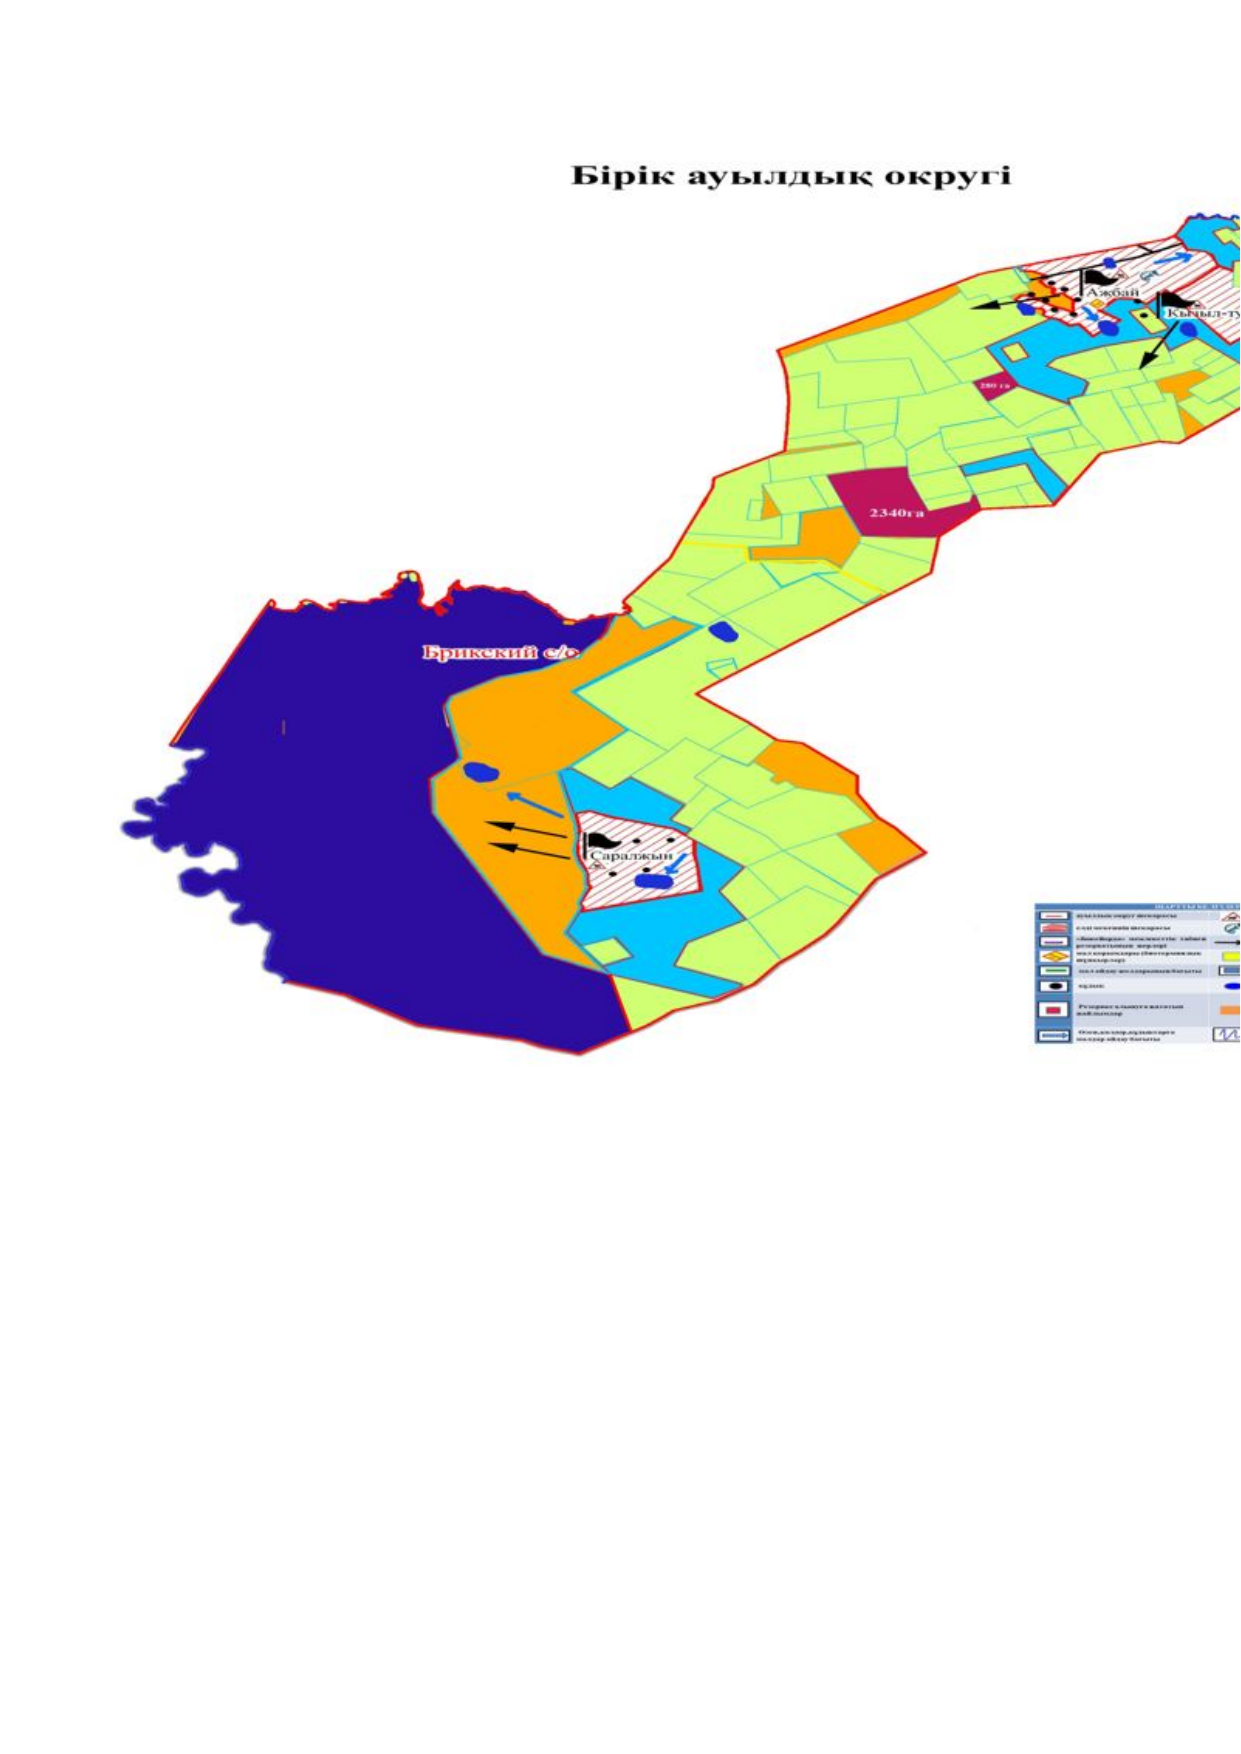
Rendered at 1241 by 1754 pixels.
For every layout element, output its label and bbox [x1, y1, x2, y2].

picture [112, 150, 1241, 1075]
